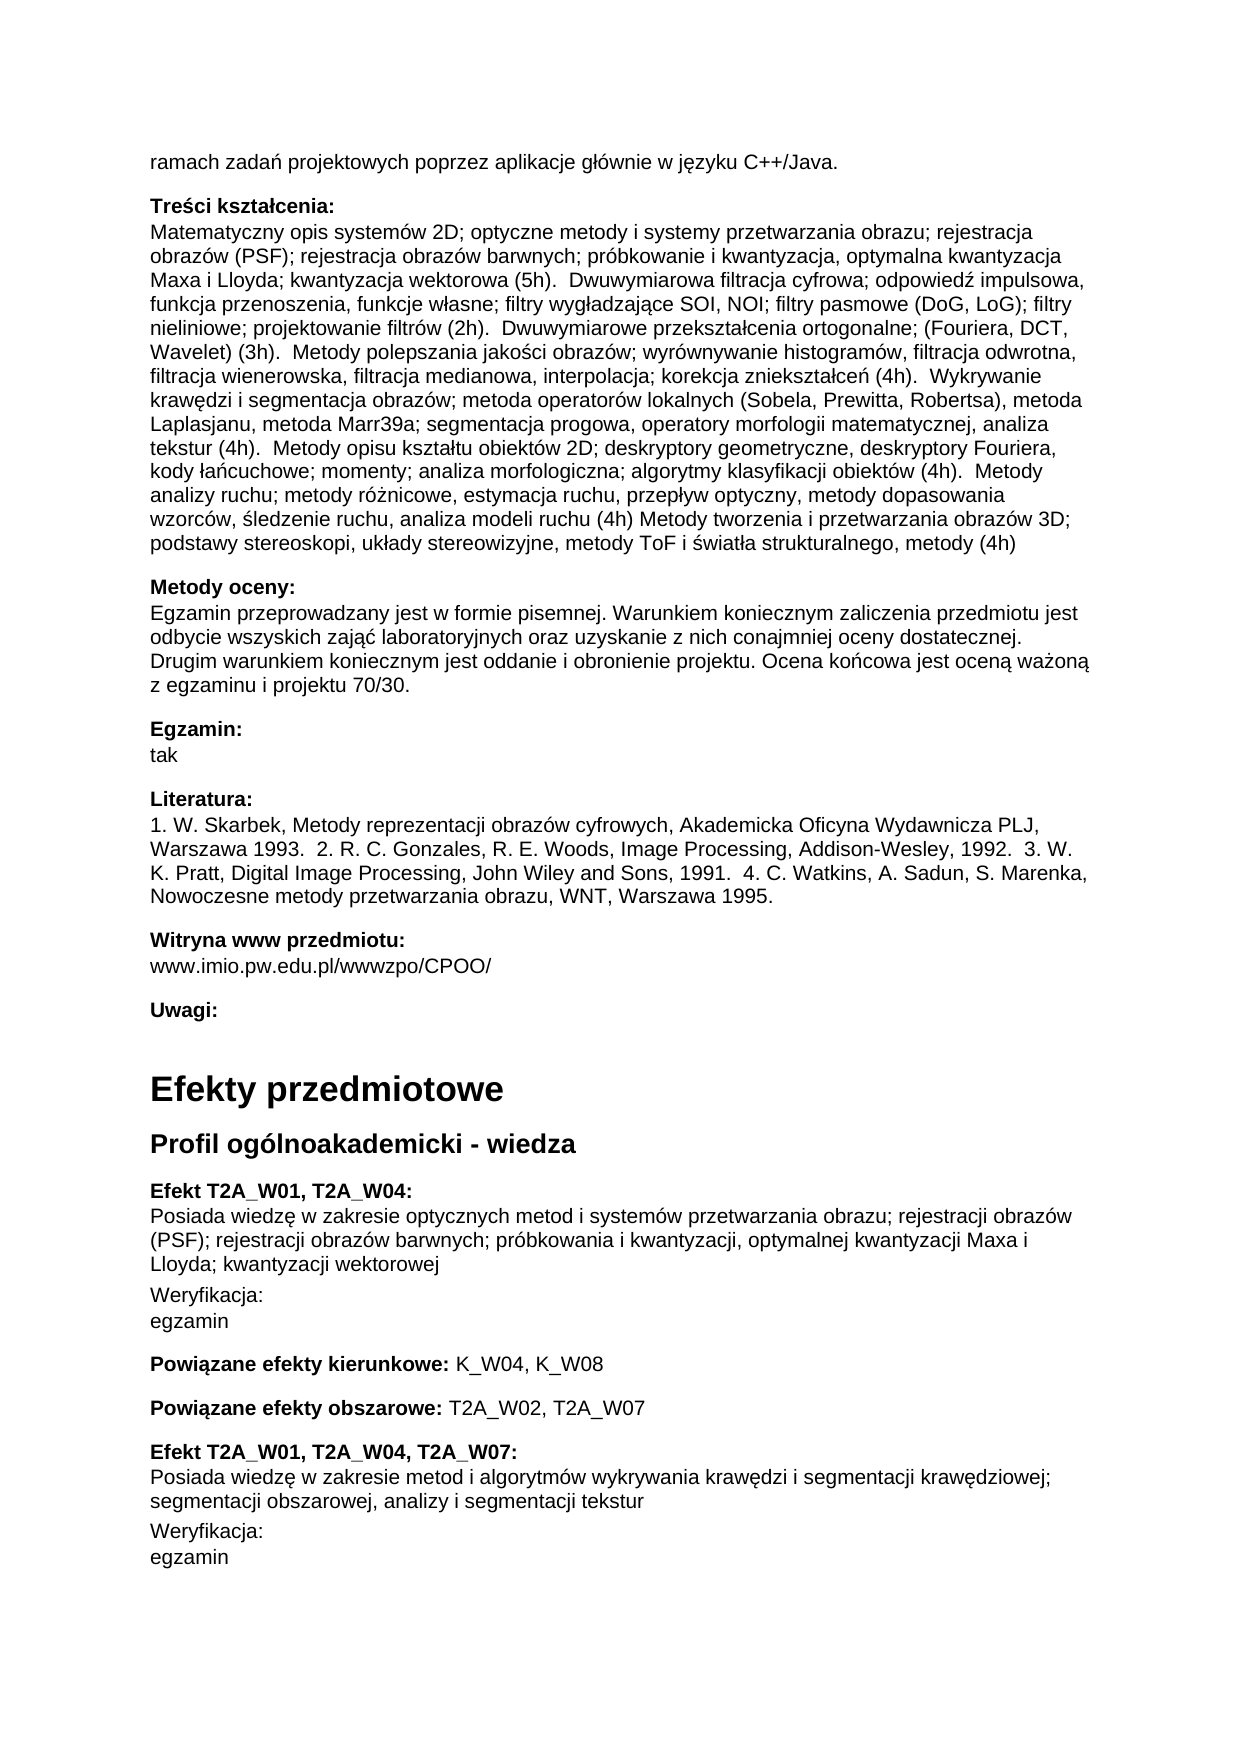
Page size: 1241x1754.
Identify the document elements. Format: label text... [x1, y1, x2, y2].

text Literatura: [150, 786, 1090, 810]
text 1. W. Skarbek, Metody reprezentacji obrazów cyfrowych, Akademicka Oficyna Wydawnicza PLJ, Warszawa 1993. 2. R. C. Gonzales, R. E. Woods, Image Processing, Addison-Wesley, 1992. 3. W. K. Pratt, Digital Image Processing, John Wiley and Sons, 1991. 4. C. Watkins, A. Sadun, S. Marenka, Nowoczesne metody przetwarzania obrazu, WNT, Warszawa 1995. [150, 812, 1090, 908]
text tak [150, 743, 1090, 767]
text egzamin [150, 1545, 1090, 1569]
text egzamin [150, 1308, 1090, 1332]
text Egzamin przeprowadzany jest w formie pisemnej. Warunkiem koniecznym zaliczenia przedmiotu jest odbycie wszyskich zająć laboratoryjnych oraz uzyskanie z nich conajmniej oceny dostatecznej. Drugim warunkiem koniecznym jest oddanie i obronienie projektu. Ocena końcowa jest oceną ważoną z egzaminu i projektu 70/30. [150, 601, 1090, 697]
text Egzamin: [150, 717, 1090, 741]
text Metody oceny: [150, 575, 1090, 599]
text Matematyczny opis systemów 2D; optyczne metody i systemy przetwarzania obrazu; rejestracja obrazów (PSF); rejestracja obrazów barwnych; próbkowanie i kwantyzacja, optymalna kwantyzacja Maxa i Lloyda; kwantyzacja wektorowa (5h). Dwuwymiarowa filtracja cyfrowa; odpowiedź impulsowa, funkcja przenoszenia, funkcje własne; filtry wygładzające SOI, NOI; filtry pasmowe (DoG, LoG); filtry nieliniowe; projektowanie filtrów (2h). Dwuwymiarowe przekształcenia ortogonalne; (Fouriera, DCT, Wavelet) (3h). Metody polepszania jakości obrazów; wyrównywanie histogramów, filtracja odwrotna, filtracja wienerowska, filtracja medianowa, interpolacja; korekcja zniekształceń (4h). Wykrywanie krawędzi i segmentacja obrazów; metoda operatorów lokalnych (Sobela, Prewitta, Robertsa), metoda Laplasjanu, metoda Marr39a; segmentacja progowa, operatory morfologii matematycznej, analiza tekstur (4h). Metody opisu kształtu obiektów 2D; deskryptory geometryczne, deskryptory Fouriera, kody łańcuchowe; momenty; analiza morfologiczna; algorytmy klasyfikacji obiektów (4h). Metody analizy ruchu; metody różnicowe, estymacja ruchu, przepływ optyczny, metody dopasowania wzorców, śledzenie ruchu, analiza modeli ruchu (4h) Metody tworzenia i przetwarzania obrazów 3D; podstawy stereoskopi, układy stereowizyjne, metody ToF i światła strukturalnego, metody (4h) [150, 220, 1090, 555]
text Efekt T2A_W01, T2A_W04: [150, 1179, 1090, 1203]
text Treści kształcenia: [150, 194, 1090, 218]
text Powiązane efekty kierunkowe: K_W04, K_W08 [150, 1352, 1090, 1376]
text Efekt T2A_W01, T2A_W04, T2A_W07: [150, 1440, 1090, 1464]
text Witryna www przedmiotu: [150, 928, 1090, 952]
text Posiada wiedzę w zakresie optycznych metod i systemów przetwarzania obrazu; rejestracji obrazów (PSF); rejestracji obrazów barwnych; próbkowania i kwantyzacji, optymalnej kwantyzacji Maxa i Lloyda; kwantyzacji wektorowej [150, 1204, 1090, 1276]
subtitle Profil ogólnoakademicki - wiedza [150, 1128, 1090, 1159]
text www.imio.pw.edu.pl/wwwzpo/CPOO/ [150, 954, 1090, 978]
text Powiązane efekty obszarowe: T2A_W02, T2A_W07 [150, 1396, 1090, 1420]
text Weryfikacja: [150, 1519, 1090, 1543]
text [150, 150, 1090, 174]
subtitle Efekty przedmiotowe [150, 1068, 1090, 1108]
text Weryfikacja: [150, 1282, 1090, 1306]
text Uwagi: [150, 998, 1090, 1022]
text Posiada wiedzę w zakresie metod i algorytmów wykrywania krawędzi i segmentacji krawędziowej; segmentacji obszarowej, analizy i segmentacji tekstur [150, 1465, 1090, 1513]
